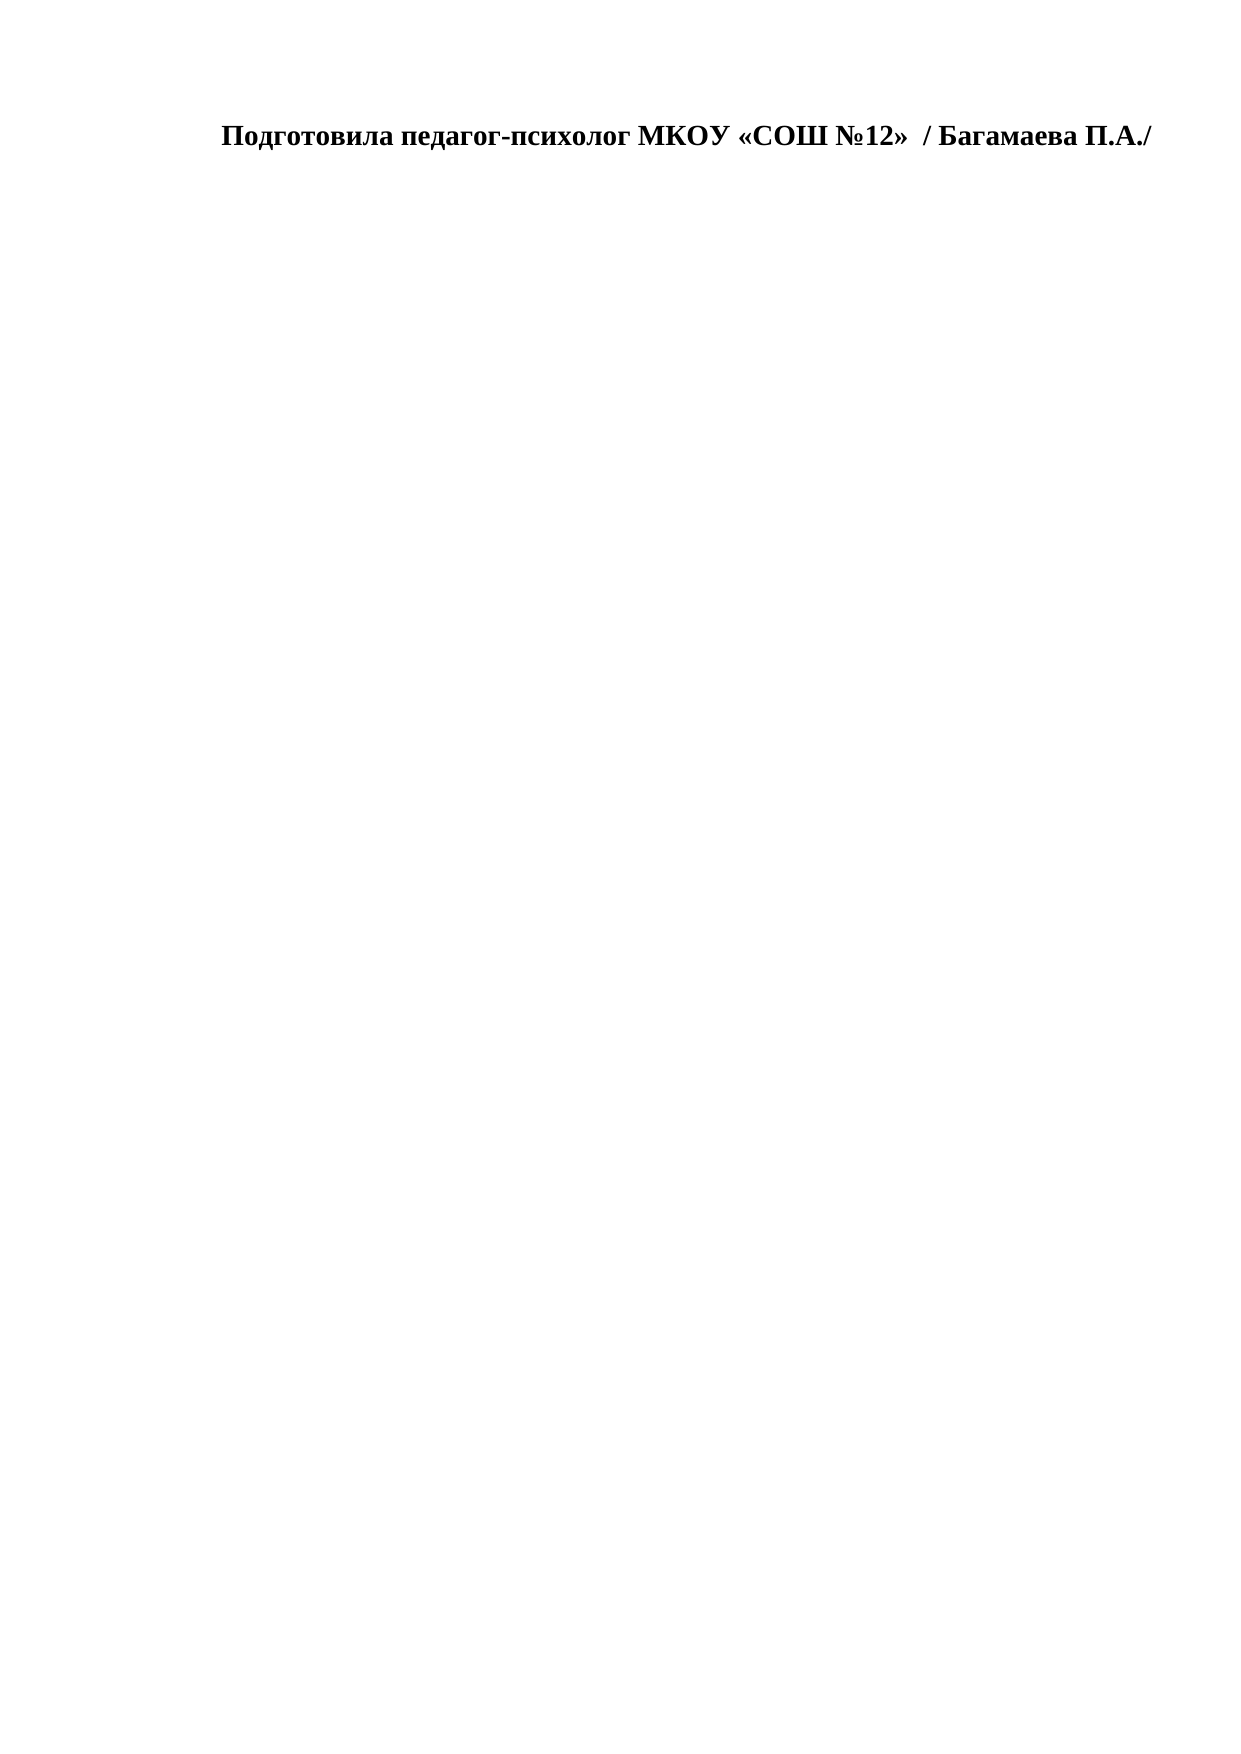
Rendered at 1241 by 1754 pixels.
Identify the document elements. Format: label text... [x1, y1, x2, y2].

text Подготовила педагог-психолог МКОУ «СОШ №12» / Багамаева П.А./ [192, 118, 1152, 152]
